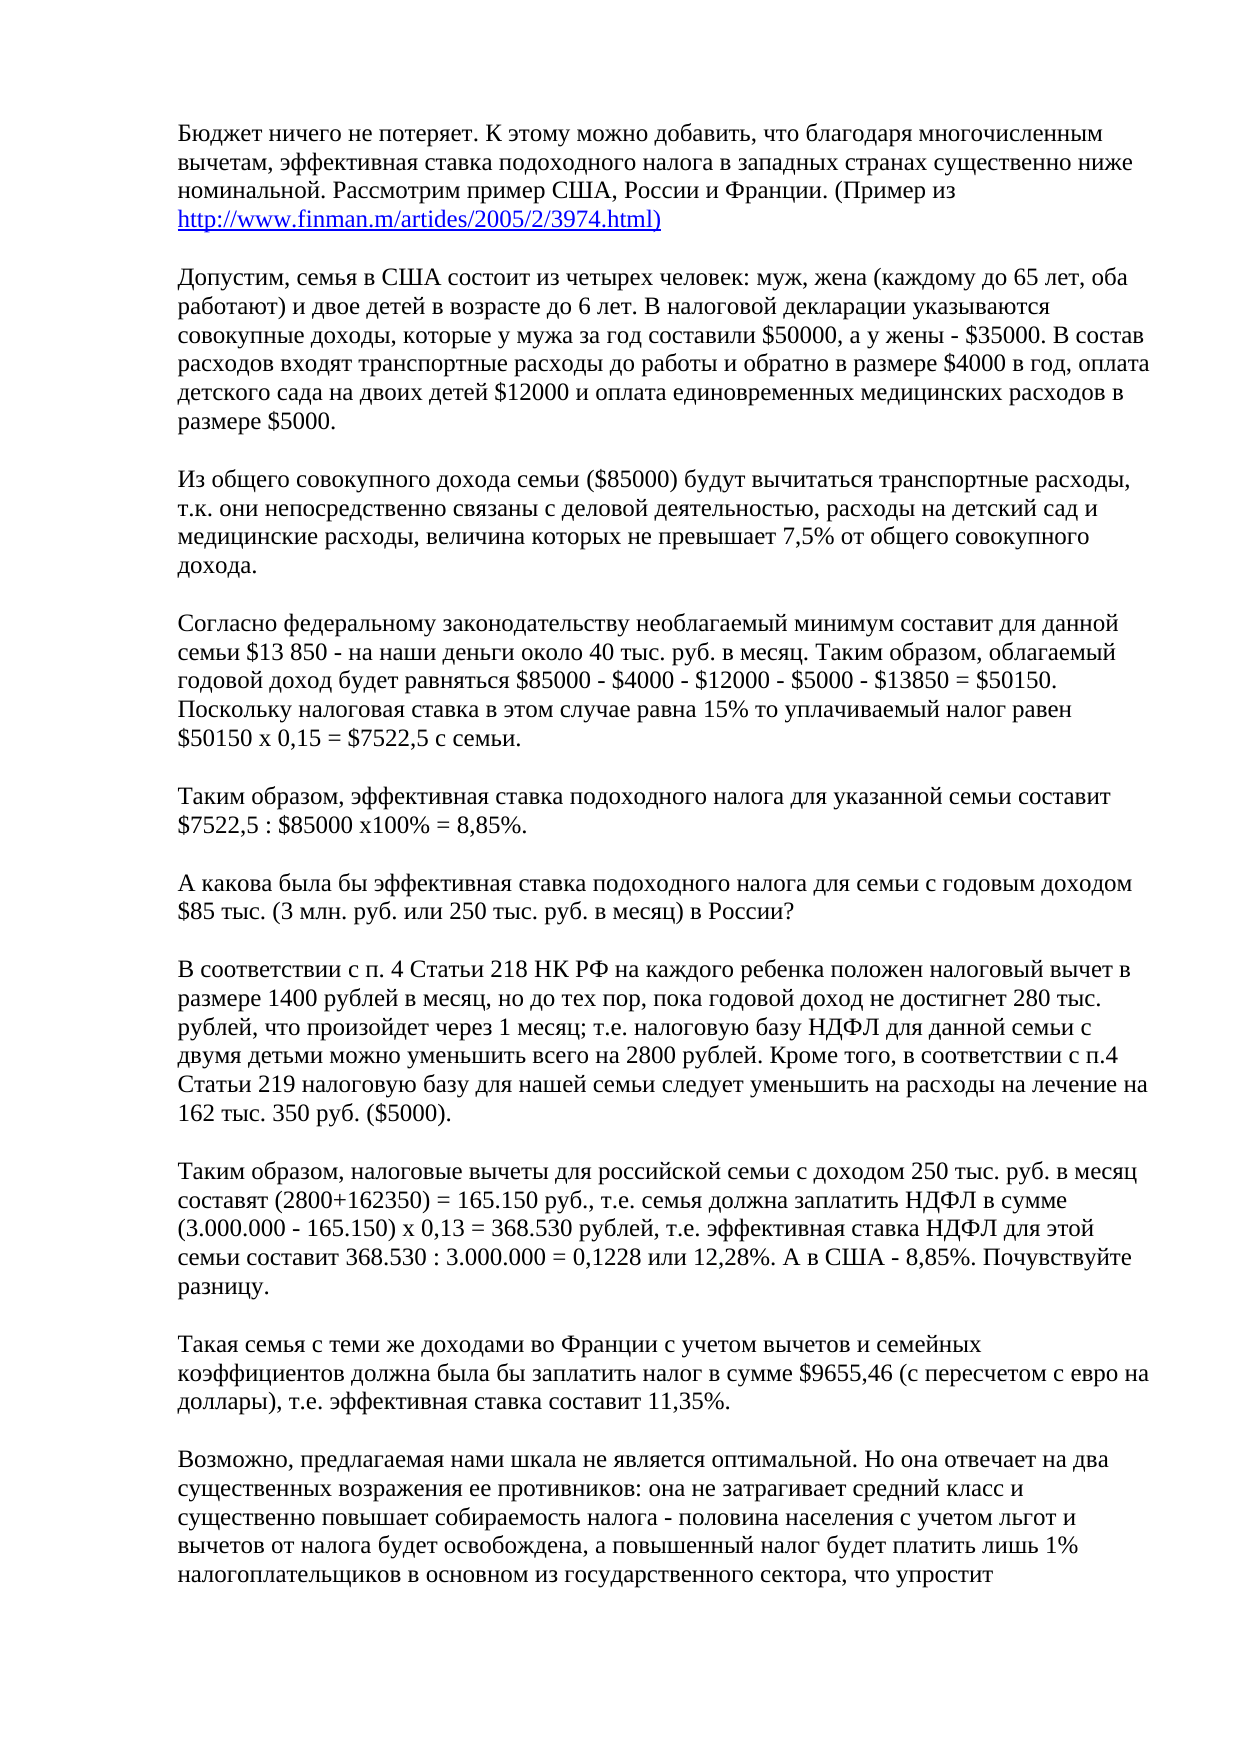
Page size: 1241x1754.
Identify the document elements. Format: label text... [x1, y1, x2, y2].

text Допустим, семья в США состоит из четырех человек: муж, жена (каждому до 65 лет, оба работают) и двое детей в возрасте до 6 лет. В налоговой декларации указываются совокупные доходы, которые у мужа за год составили $50000, а у жены - $35000. В состав расходов входят транспортные расходы до работы и обратно в размере $4000 в год, оплата детского сада на двоих детей $12000 и оплата единовременных медицинских расходов в размере $5000. [177, 262, 1152, 435]
text Бюджет ничего не потеряет. К этому можно добавить, что благодаря многочисленным вычетам, эффективная ставка подоходного налога в западных странах существенно ниже номинальной. Рассмотрим пример США, России и Франции. (Пример из http://www.finman.m/artides/2005/2/3974.html) [177, 118, 1152, 233]
text А какова была бы эффективная ставка подоходного налога для семьи с годовым доходом $85 тыс. (3 млн. руб. или 250 тыс. руб. в месяц) в России? [177, 868, 1152, 925]
text Таким образом, налоговые вычеты для российской семьи с доходом 250 тыс. руб. в месяц составят (2800+162350) = 165.150 руб., т.е. семья должна заплатить НДФЛ в сумме (3.000.000 - 165.150) х 0,13 = 368.530 рублей, т.е. эффективная ставка НДФЛ для этой семьи составит 368.530 : 3.000.000 = 0,1228 или 12,28%. А в США - 8,85%. Почувствуйте разницу. [177, 1156, 1152, 1300]
text Таким образом, эффективная ставка подоходного налога для указанной семьи составит $7522,5 : $85000 x100% = 8,85%. [177, 781, 1152, 838]
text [177, 1444, 1152, 1588]
text Такая семья с теми же доходами во Франции с учетом вычетов и семейных коэффициентов должна была бы заплатить налог в сумме $9655,46 (с пересчетом с евро на доллары), т.е. эффективная ставка составит 11,35%. [177, 1329, 1152, 1415]
text Согласно федеральному законодательству необлагаемый минимум составит для данной семьи $13 850 - на наши деньги около 40 тыс. руб. в месяц. Таким образом, облагаемый годовой доход будет равняться $85000 - $4000 - $12000 - $5000 - $13850 = $50150. Поскольку налоговая ставка в этом случае равна 15% то уплачиваемый налог равен $50150 х 0,15 = $7522,5 с семьи. [177, 608, 1152, 752]
text Из общего совокупного дохода семьи ($85000) будут вычитаться транспортные расходы, т.к. они непосредственно связаны с деловой деятельностью, расходы на детский сад и медицинские расходы, величина которых не превышает 7,5% от общего совокупного дохода. [177, 464, 1152, 579]
text В соответствии с п. 4 Статьи 218 НК РФ на каждого ребенка положен налоговый вычет в размере 1400 рублей в месяц, но до тех пор, пока годовой доход не достигнет 280 тыс. рублей, что произойдет через 1 месяц; т.е. налоговую базу НДФЛ для данной семьи с двумя детьми можно уменьшить всего на 2800 рублей. Кроме того, в соответствии с п.4 Статьи 219 налоговую базу для нашей семьи следует уменьшить на расходы на лечение на 162 тыс. 350 руб. ($5000). [177, 954, 1152, 1127]
